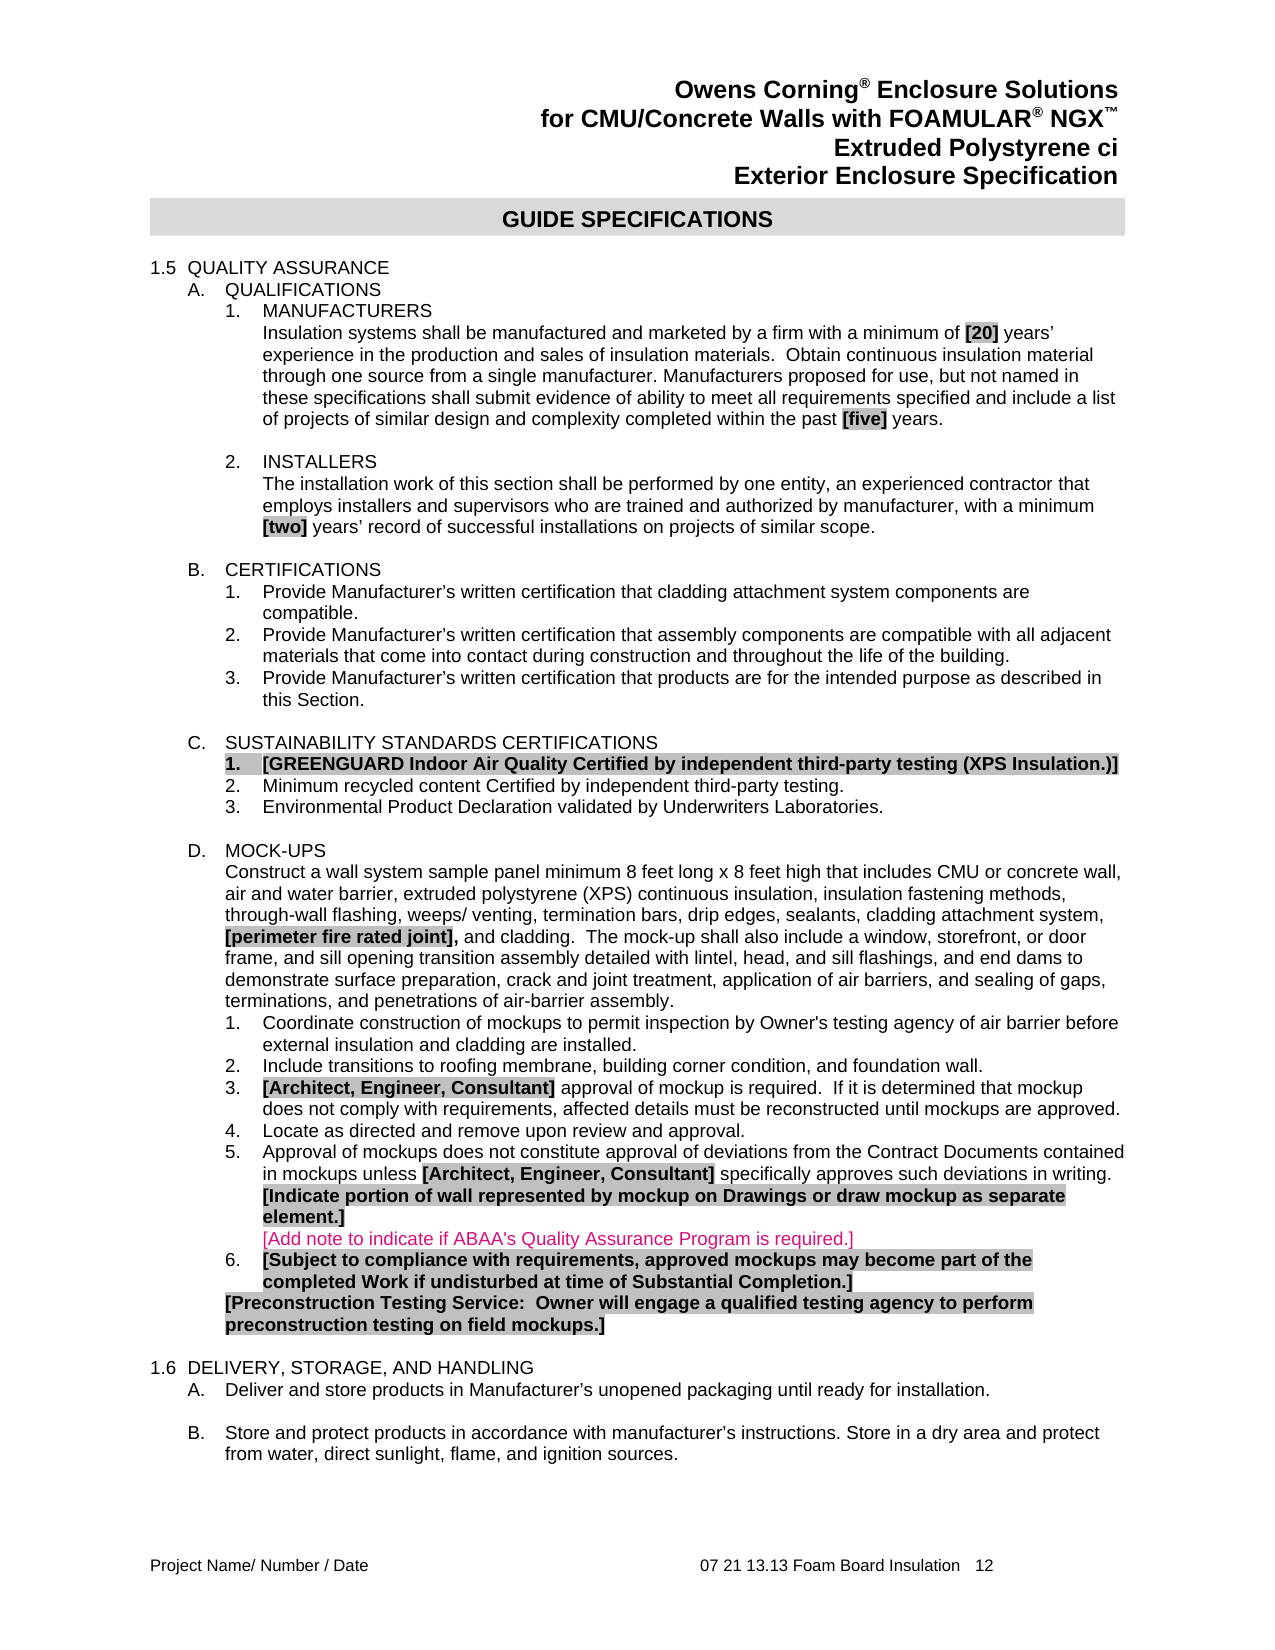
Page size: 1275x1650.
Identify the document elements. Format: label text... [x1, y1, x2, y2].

list Locate as directed and remove upon review and approval. [225, 1120, 1125, 1141]
list Minimum recycled content Certified by independent third-party testing. [225, 775, 1125, 796]
list Construct a wall system sample panel minimum 8 feet long x 8 feet high that includes CMU or concrete wall, air and water barrier, extruded polystyrene (XPS) continuous insulation, insulation fastening methods, through-wall flashing, weeps/ venting, termination bars, drip edges, sealants, cladding attachment system, [perimeter fire rated joint], and cladding. The mock-up shall also include a window, storefront, or door frame, and sill opening transition assembly detailed with lintel, head, and sill flashings, and end dams to demonstrate surface preparation, crack and joint treatment, application of air barriers, and sealing of gaps, terminations, and penetrations of air-barrier assembly. [225, 861, 1125, 1012]
list Coordinate construction of mockups to permit inspection by Owner's testing agency of air barrier before external insulation and cladding are installed. [225, 1012, 1125, 1055]
list DELIVERY, STORAGE, AND HANDLING [150, 1357, 1125, 1378]
list Approval of mockups does not constitute approval of deviations from the Contract Documents contained in mockups unless [Architect, Engineer, Consultant] specifically approves such deviations in writing. [Indicate portion of wall represented by mockup on Drawings or draw mockup as separate element.] [225, 1141, 1125, 1227]
list Insulation systems shall be manufactured and marketed by a firm with a minimum of [20] years’ experience in the production and sales of insulation materials. Obtain continuous insulation material through one source from a single manufacturer. Manufacturers proposed for use, but not named in these specifications shall submit evidence of ability to meet all requirements specified and include a list of projects of similar design and complexity completed within the past [five] years. [262, 322, 1125, 430]
list QUALITY ASSURANCE [150, 257, 1125, 279]
list MOCK-UPS [187, 839, 1125, 861]
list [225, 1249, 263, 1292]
list Store and protect products in accordance with manufacturer’s instructions. Store in a dry area and protect from water, direct sunlight, flame, and ignition sources. [187, 1422, 1125, 1465]
list The installation work of this section shall be performed by one entity, an experienced contractor that employs installers and supervisors who are trained and authorized by manufacturer, with a minimum [two] years’ record of successful installations on projects of similar scope. [262, 473, 1125, 537]
list Include transitions to roofing membrane, building corner condition, and foundation wall. [225, 1055, 1125, 1077]
list SUSTAINABILITY STANDARDS CERTIFICATIONS [187, 732, 1125, 753]
list Deliver and store products in Manufacturer’s unopened packaging until ready for installation. [187, 1378, 1125, 1400]
list Environmental Product Declaration validated by Underwriters Laboratories. [225, 796, 1125, 818]
list CERTIFICATIONS [187, 559, 1125, 581]
list Provide Manufacturer’s written certification that products are for the intended purpose as described in this Section. [225, 667, 1125, 710]
list MANUFACTURERS [225, 300, 1125, 322]
list Provide Manufacturer’s written certification that assembly components are compatible with all adjacent materials that come into contact during construction and throughout the life of the building. [225, 624, 1125, 667]
list [Add note to indicate if ABAA's Quality Assurance Program is required.] [262, 1227, 1125, 1249]
list Provide Manufacturer’s written certification that cladding attachment system components are compatible. [225, 581, 1125, 624]
list [Architect, Engineer, Consultant] approval of mockup is required. If it is determined that mockup does not comply with requirements, affected details must be reconstructed until mockups are approved. [225, 1077, 1125, 1120]
list [Preconstruction Testing Service: Owner will engage a qualified testing agency to perform preconstruction testing on field mockups.] [605, 1292, 1125, 1335]
list INSTALLERS [225, 451, 1125, 473]
list QUALIFICATIONS [187, 279, 1125, 300]
list [Subject to compliance with requirements, approved mockups may become part of the completed Work if undisturbed at time of Substantial Completion.] [853, 1249, 1125, 1292]
